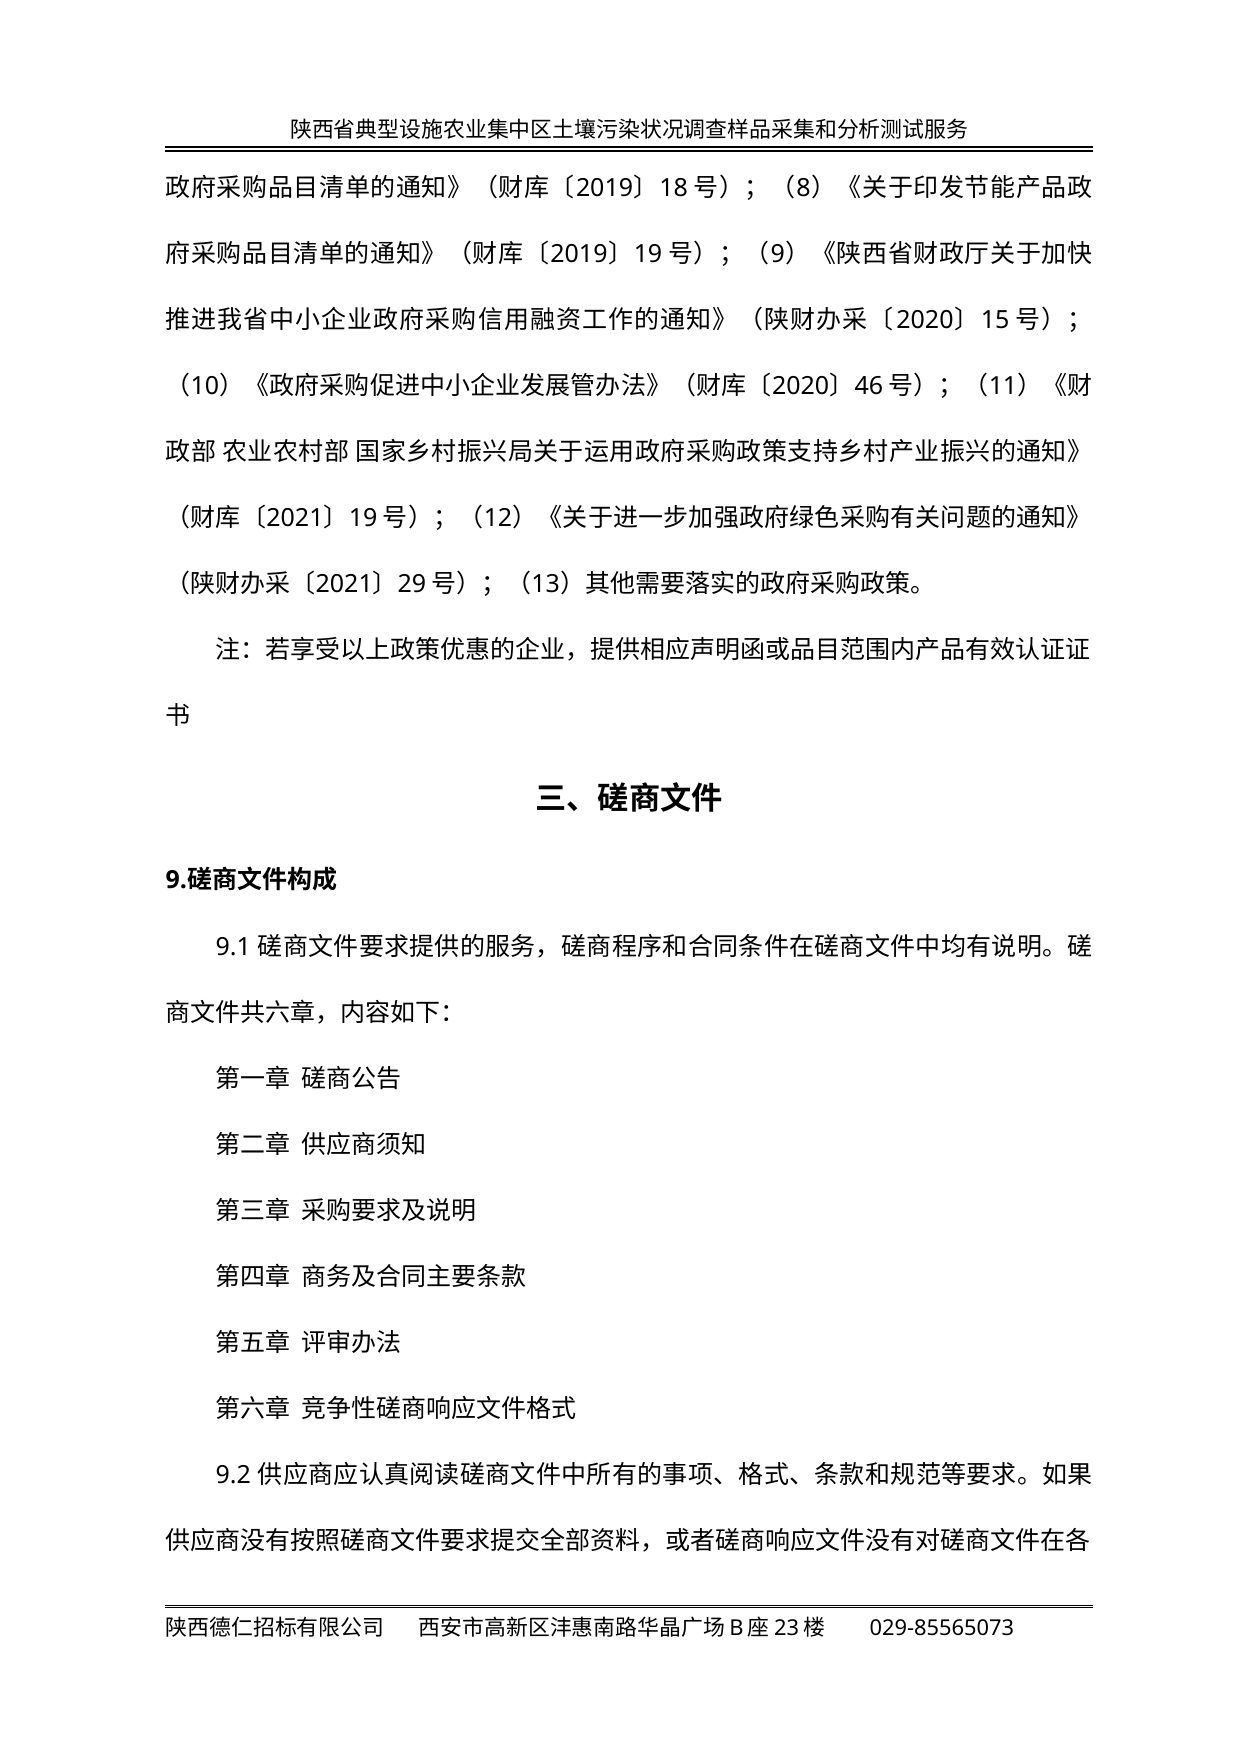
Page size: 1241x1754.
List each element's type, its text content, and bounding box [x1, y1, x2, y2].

text 第一章 磋商公告 [165, 1043, 1093, 1109]
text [165, 152, 1093, 614]
text 注：若享受以上政策优惠的企业，提供相应声明函或品目范围内产品有效认证证书 [165, 614, 1093, 747]
text 9.1 磋商文件要求提供的服务，磋商程序和合同条件在磋商文件中均有说明。磋商文件共六章，内容如下： [165, 911, 1093, 1043]
text 第三章 采购要求及说明 [165, 1175, 1093, 1241]
text 第二章 供应商须知 [165, 1109, 1093, 1175]
text 9.磋商文件构成 [165, 845, 1093, 911]
text 三、磋商文件 [165, 763, 1093, 829]
text 第四章 商务及合同主要条款 [165, 1241, 1093, 1307]
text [165, 1439, 1093, 1572]
text 第六章 竞争性磋商响应文件格式 [165, 1373, 1093, 1439]
text 第五章 评审办法 [165, 1307, 1093, 1373]
